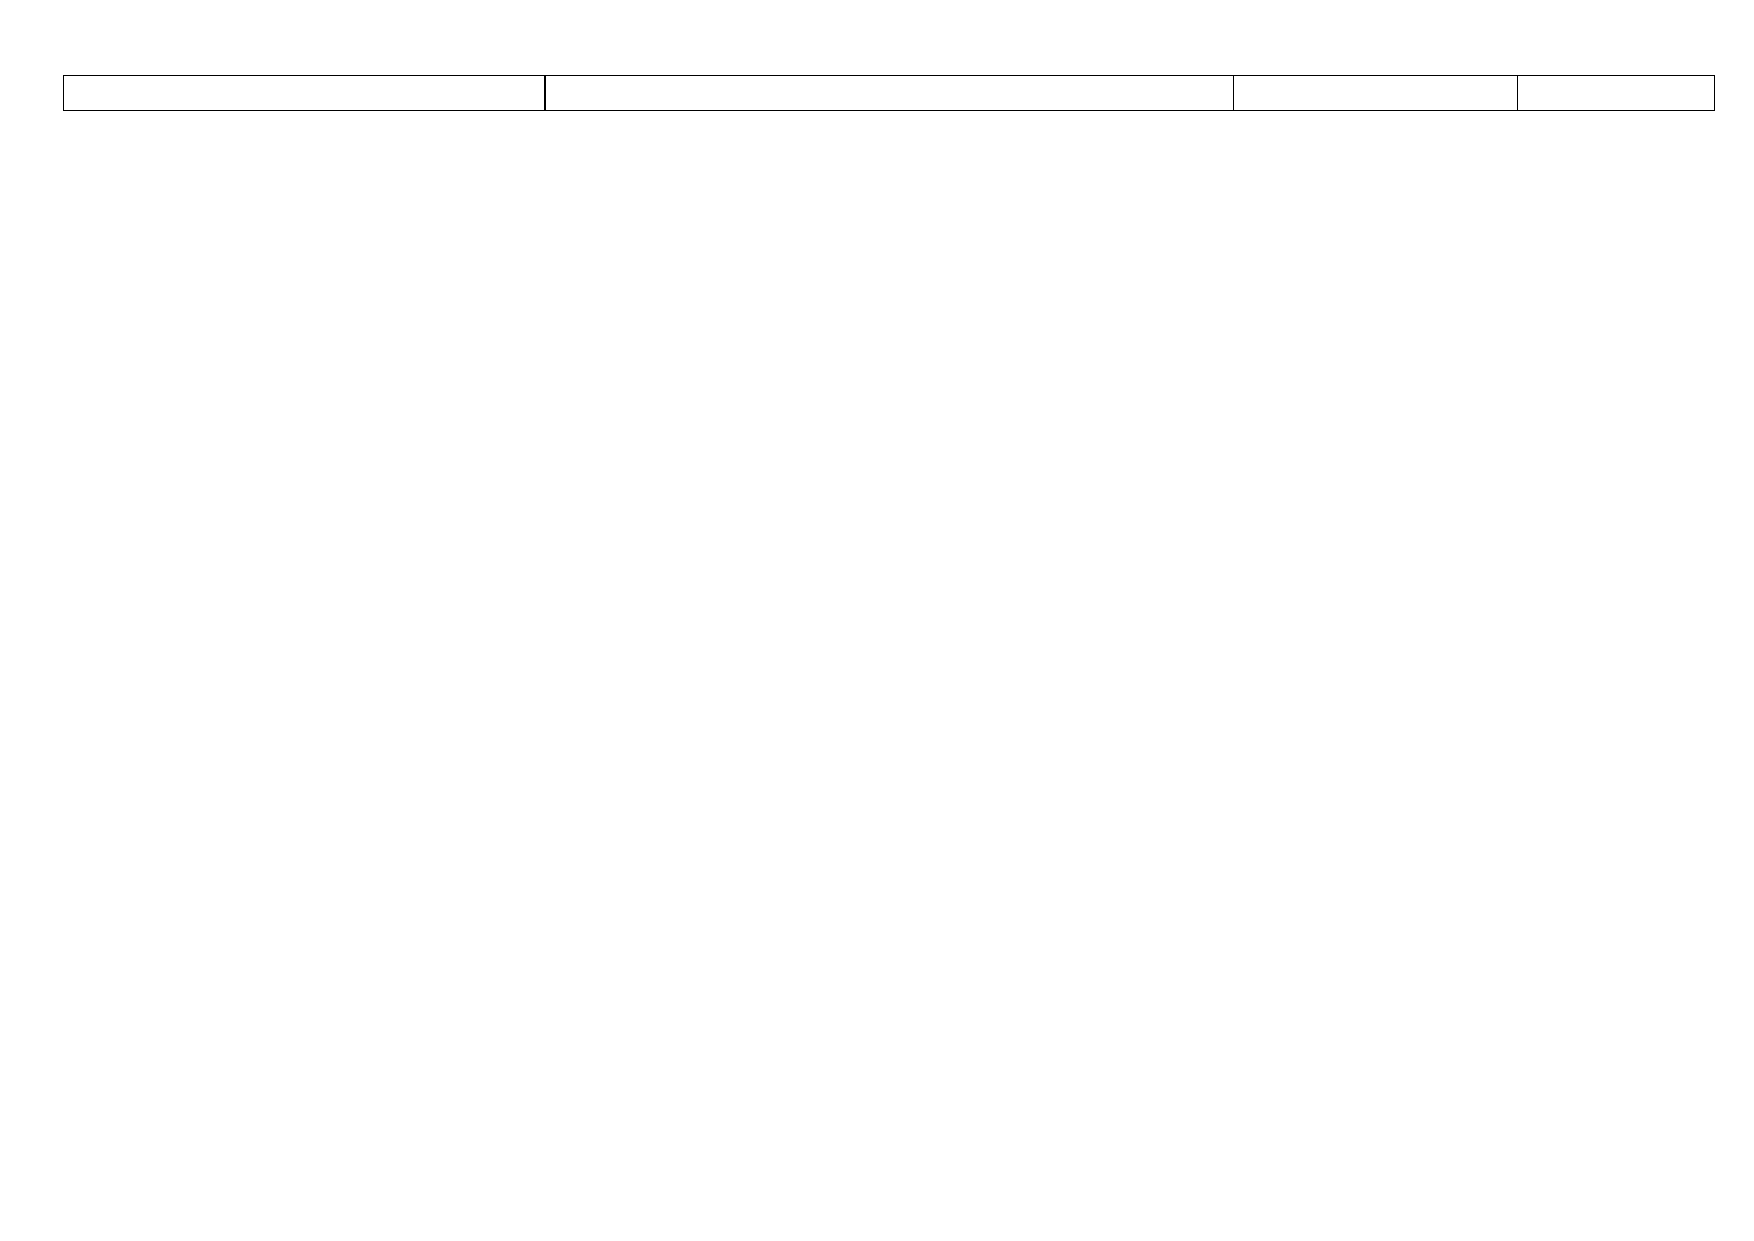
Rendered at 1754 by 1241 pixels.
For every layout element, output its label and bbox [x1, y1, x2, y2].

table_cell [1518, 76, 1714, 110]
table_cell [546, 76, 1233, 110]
table_cell [64, 76, 544, 110]
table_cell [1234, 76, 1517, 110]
